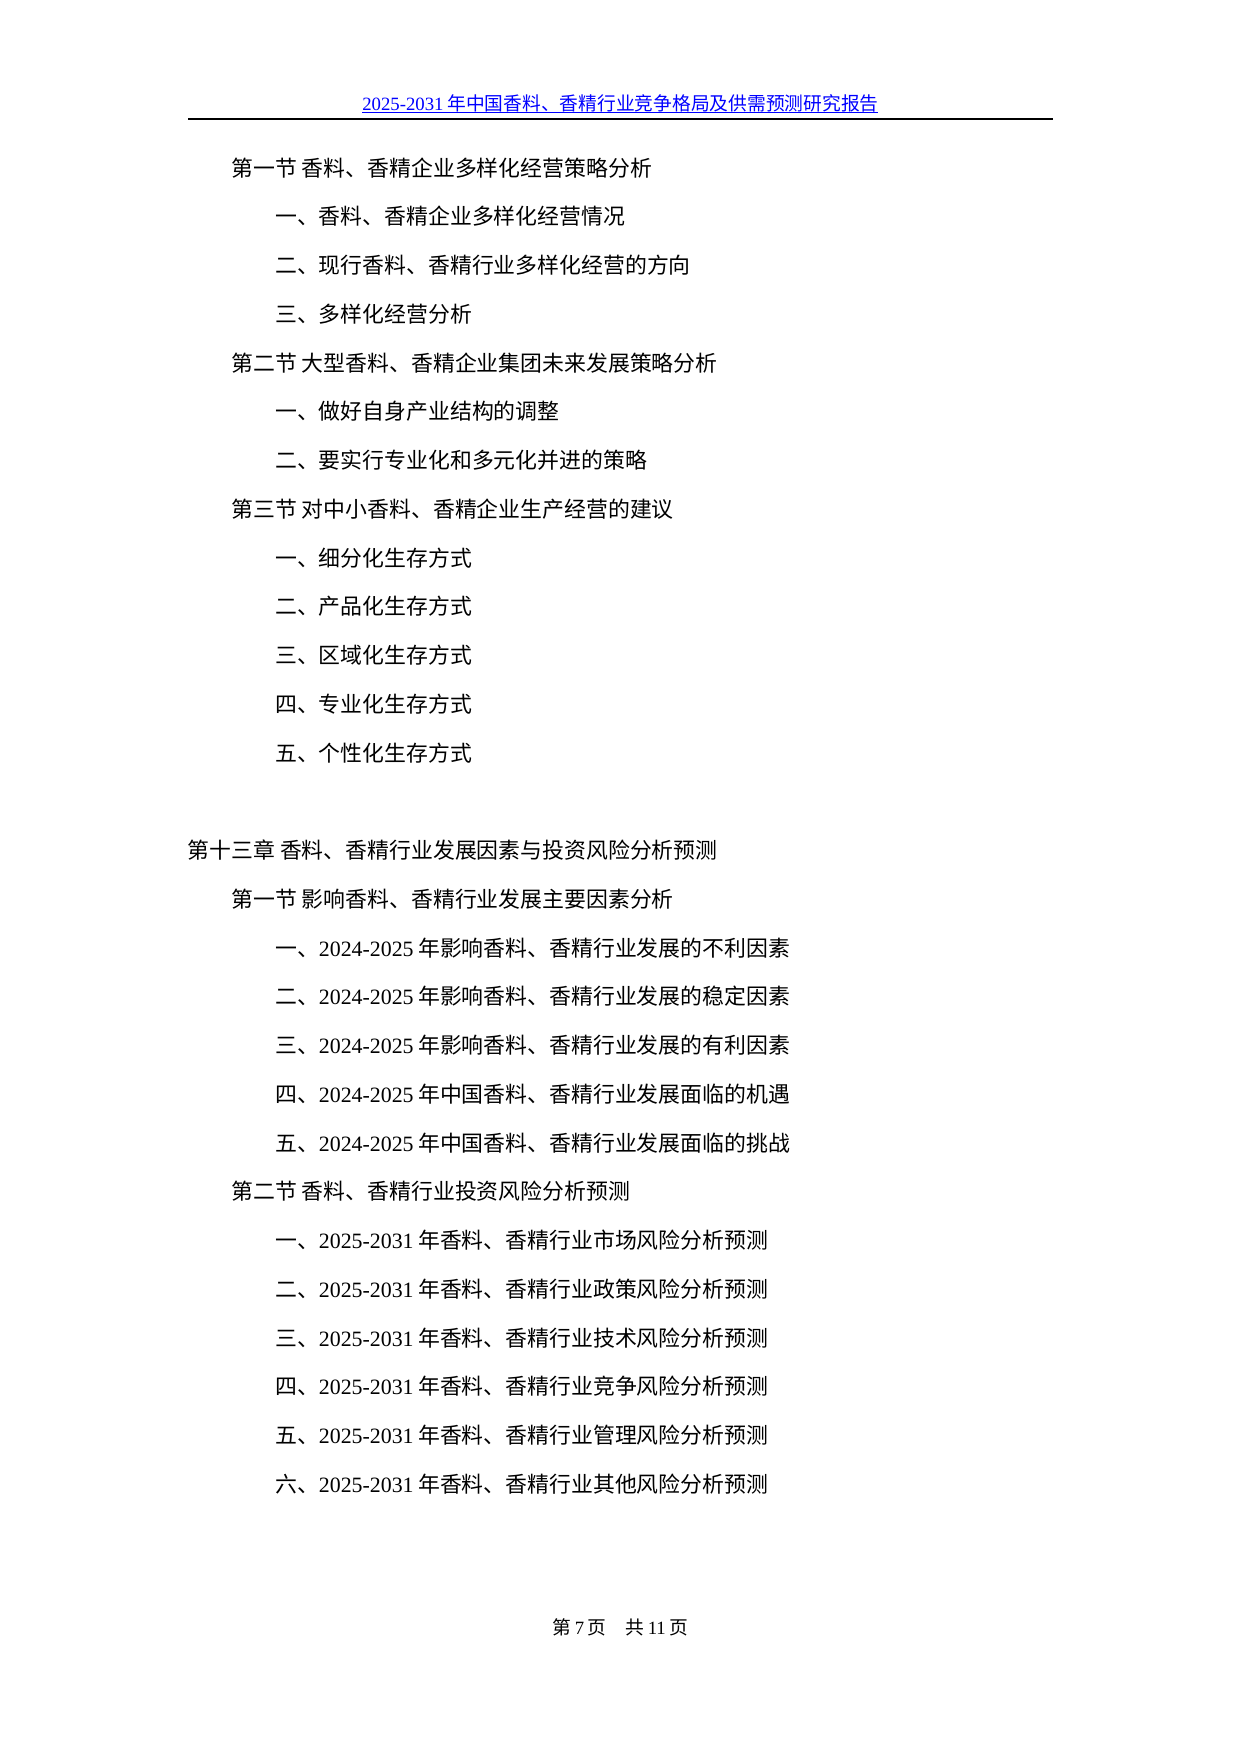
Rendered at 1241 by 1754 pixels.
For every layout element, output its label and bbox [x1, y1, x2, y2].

text [187, 150, 1053, 1499]
